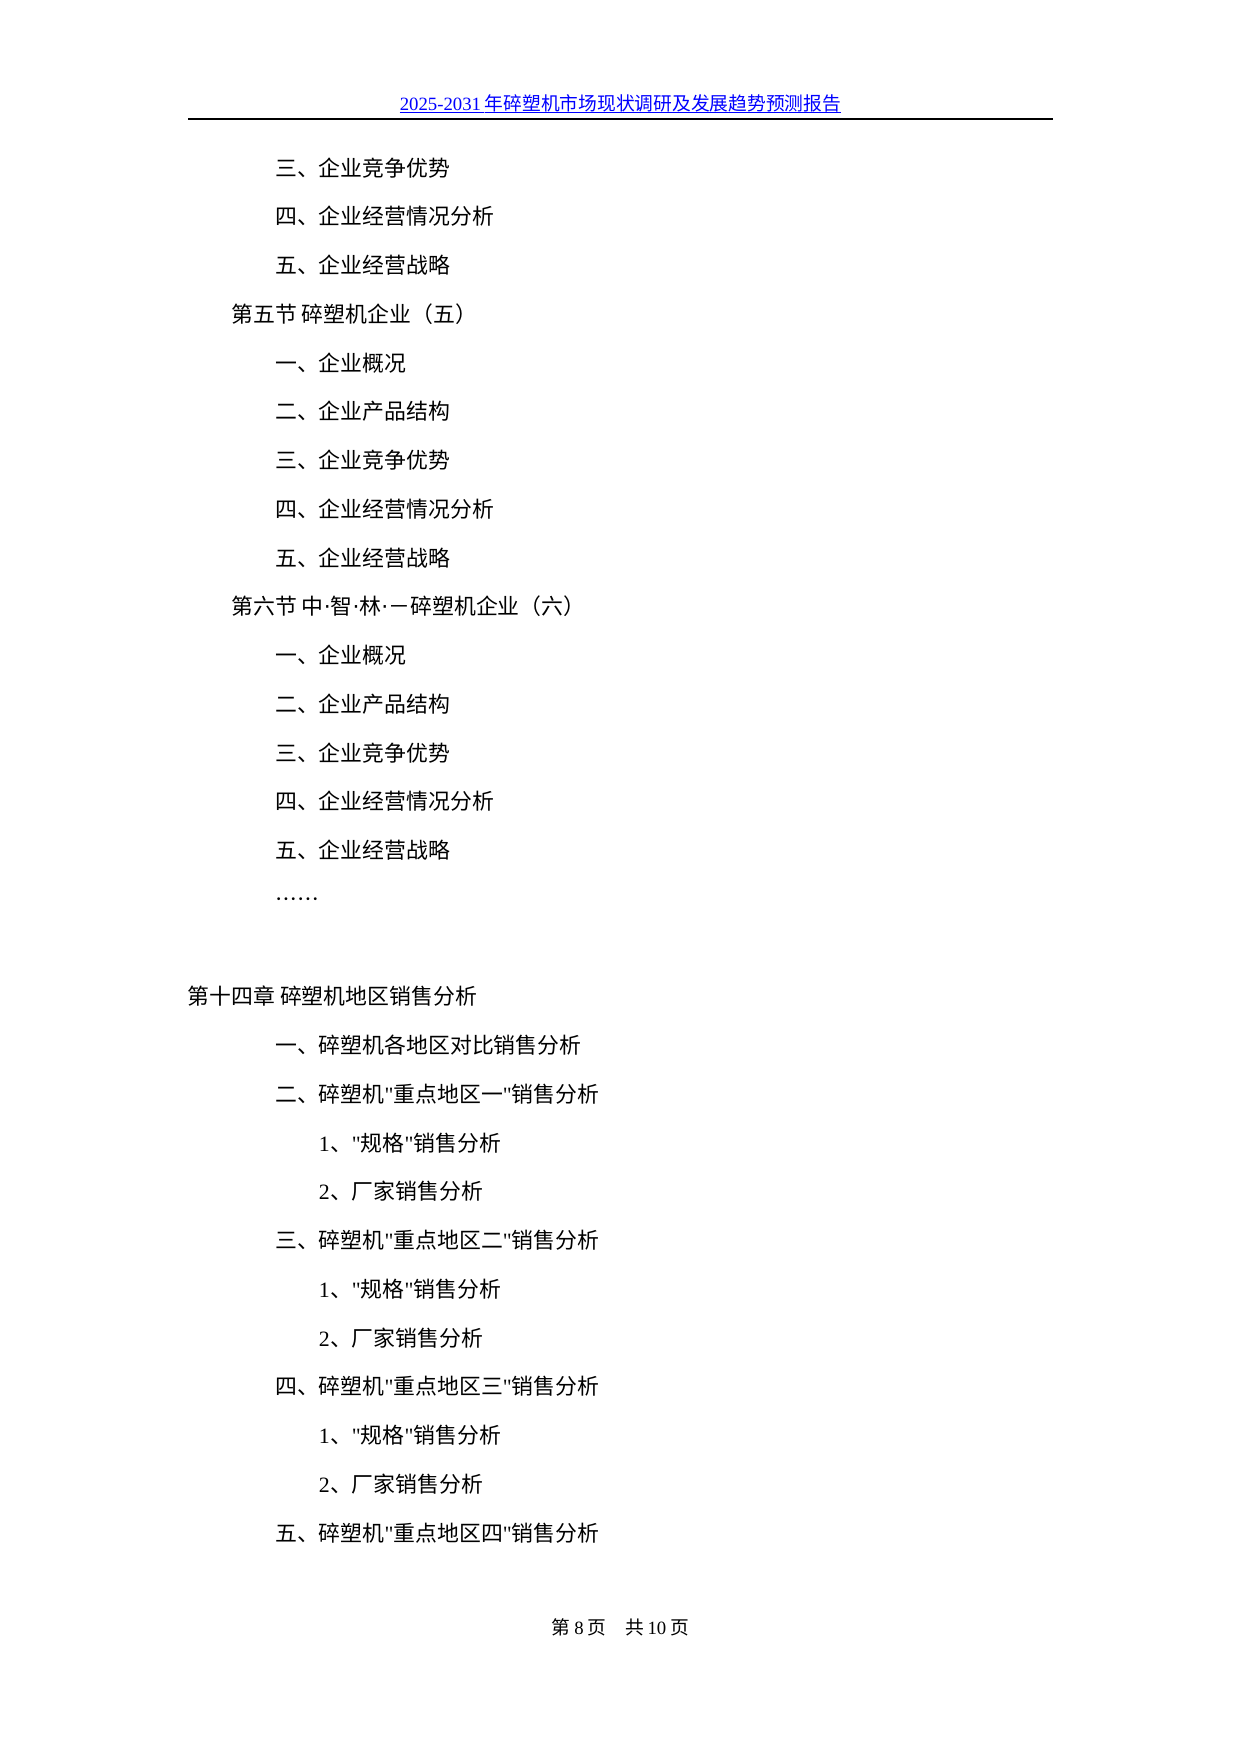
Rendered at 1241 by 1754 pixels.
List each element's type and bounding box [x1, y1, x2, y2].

text [187, 150, 1053, 1548]
